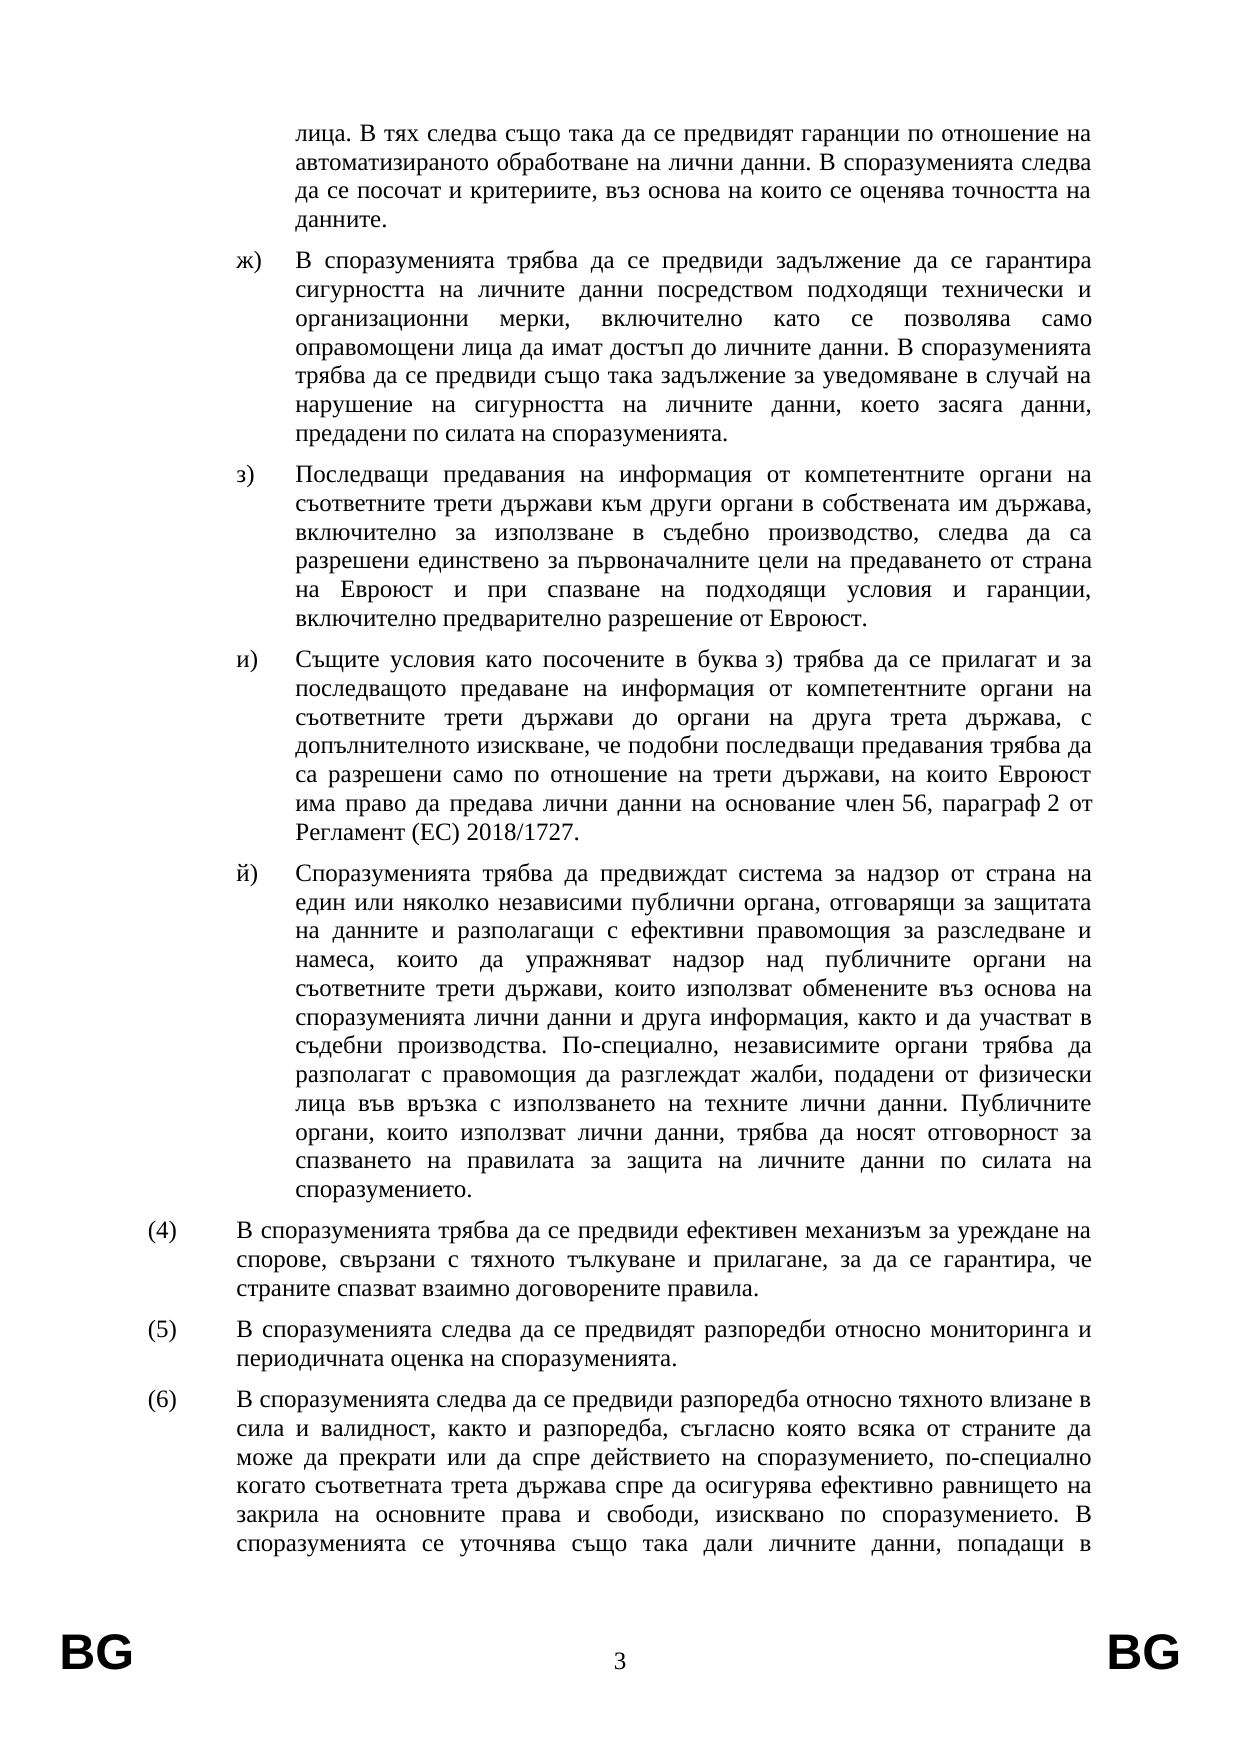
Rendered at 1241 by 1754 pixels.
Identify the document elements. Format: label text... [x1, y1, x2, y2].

text и) Същите условия като посочените в буква з) трябва да се прилагат и за последващото предаване на информация от компетентните органи на съответните трети държави до органи на друга трета държава, с допълнителното изискване, че подобни последващи предавания трябва да са разрешени само по отношение на трети държави, на които Евроюст има право да предава лични данни на основание член 56, параграф 2 от Регламент (ЕС) 2018/1727. [236, 644, 1093, 846]
text В споразуменията следва да се предвидят разпоредби относно мониторинга и периодичната оценка на споразуменията. [148, 1314, 1093, 1372]
text В споразуменията трябва да се предвиди ефективен механизъм за уреждане на спорове, свързани с тяхното тълкуване и прилагане, за да се гарантира, че страните спазват взаимно договорените правила. [148, 1216, 1093, 1302]
text ж) В споразуменията трябва да се предвиди задължение да се гарантира сигурността на личните данни посредством подходящи технически и организационни мерки, включително като се позволява само оправомощени лица да имат достъп до личните данни. В споразуменията трябва да се предвиди също така задължение за уведомяване в случай на нарушение на сигурността на личните данни, което засяга данни, предадени по силата на споразуменията. [236, 246, 1093, 447]
text й) Споразуменията трябва да предвиждат система за надзор от страна на един или няколко независими публични органа, отговарящи за защитата на данните и разполагащи с ефективни правомощия за разследване и намеса, които да упражняват надзор над публичните органи на съответните трети държави, които използват обменените въз основа на споразуменията лични данни и друга информация, както и да участват в съдебни производства. По-специално, независимите органи трябва да разполагат с правомощия да разглеждат жалби, подадени от физически лица във връзка с използването на техните лични данни. Публичните органи, които използват лични данни, трябва да носят отговорност за спазването на правилата за защита на личните данни по силата на споразумението. [236, 858, 1093, 1203]
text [236, 118, 1093, 233]
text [148, 1384, 1093, 1557]
text з) Последващи предавания на информация от компетентните органи на съответните трети държави към други органи в собствената им държава, включително за използване в съдебно производство, следва да са разрешени единствено за първоначалните цели на предаването от страна на Евроюст и при спазване на подходящи условия и гаранции, включително предварително разрешение от Евроюст. [236, 459, 1093, 632]
